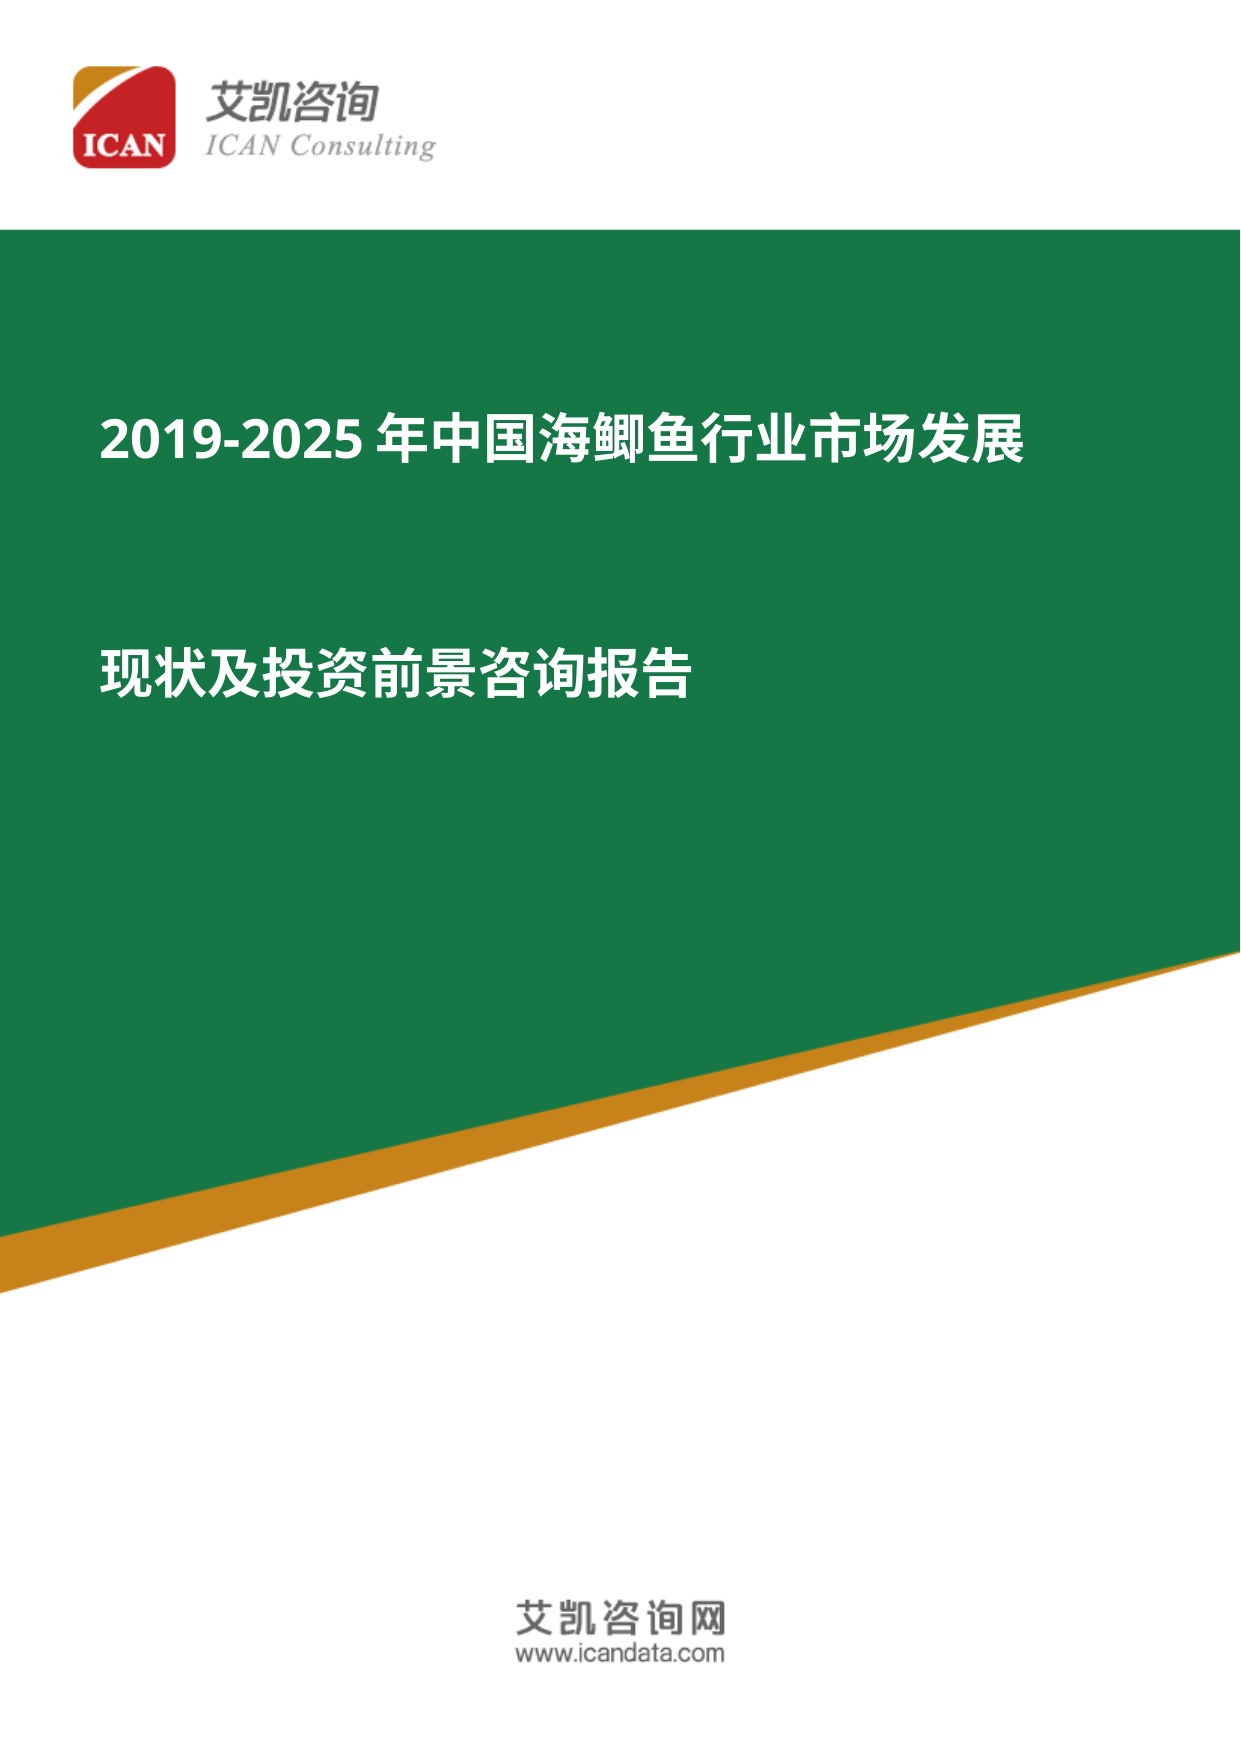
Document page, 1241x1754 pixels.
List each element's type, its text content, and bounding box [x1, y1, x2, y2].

subtitle 2019-2025年中国海鲫鱼行业市场发展现状及投资前景咨询报告 [99, 386, 1053, 718]
picture [0, 5, 1241, 1754]
